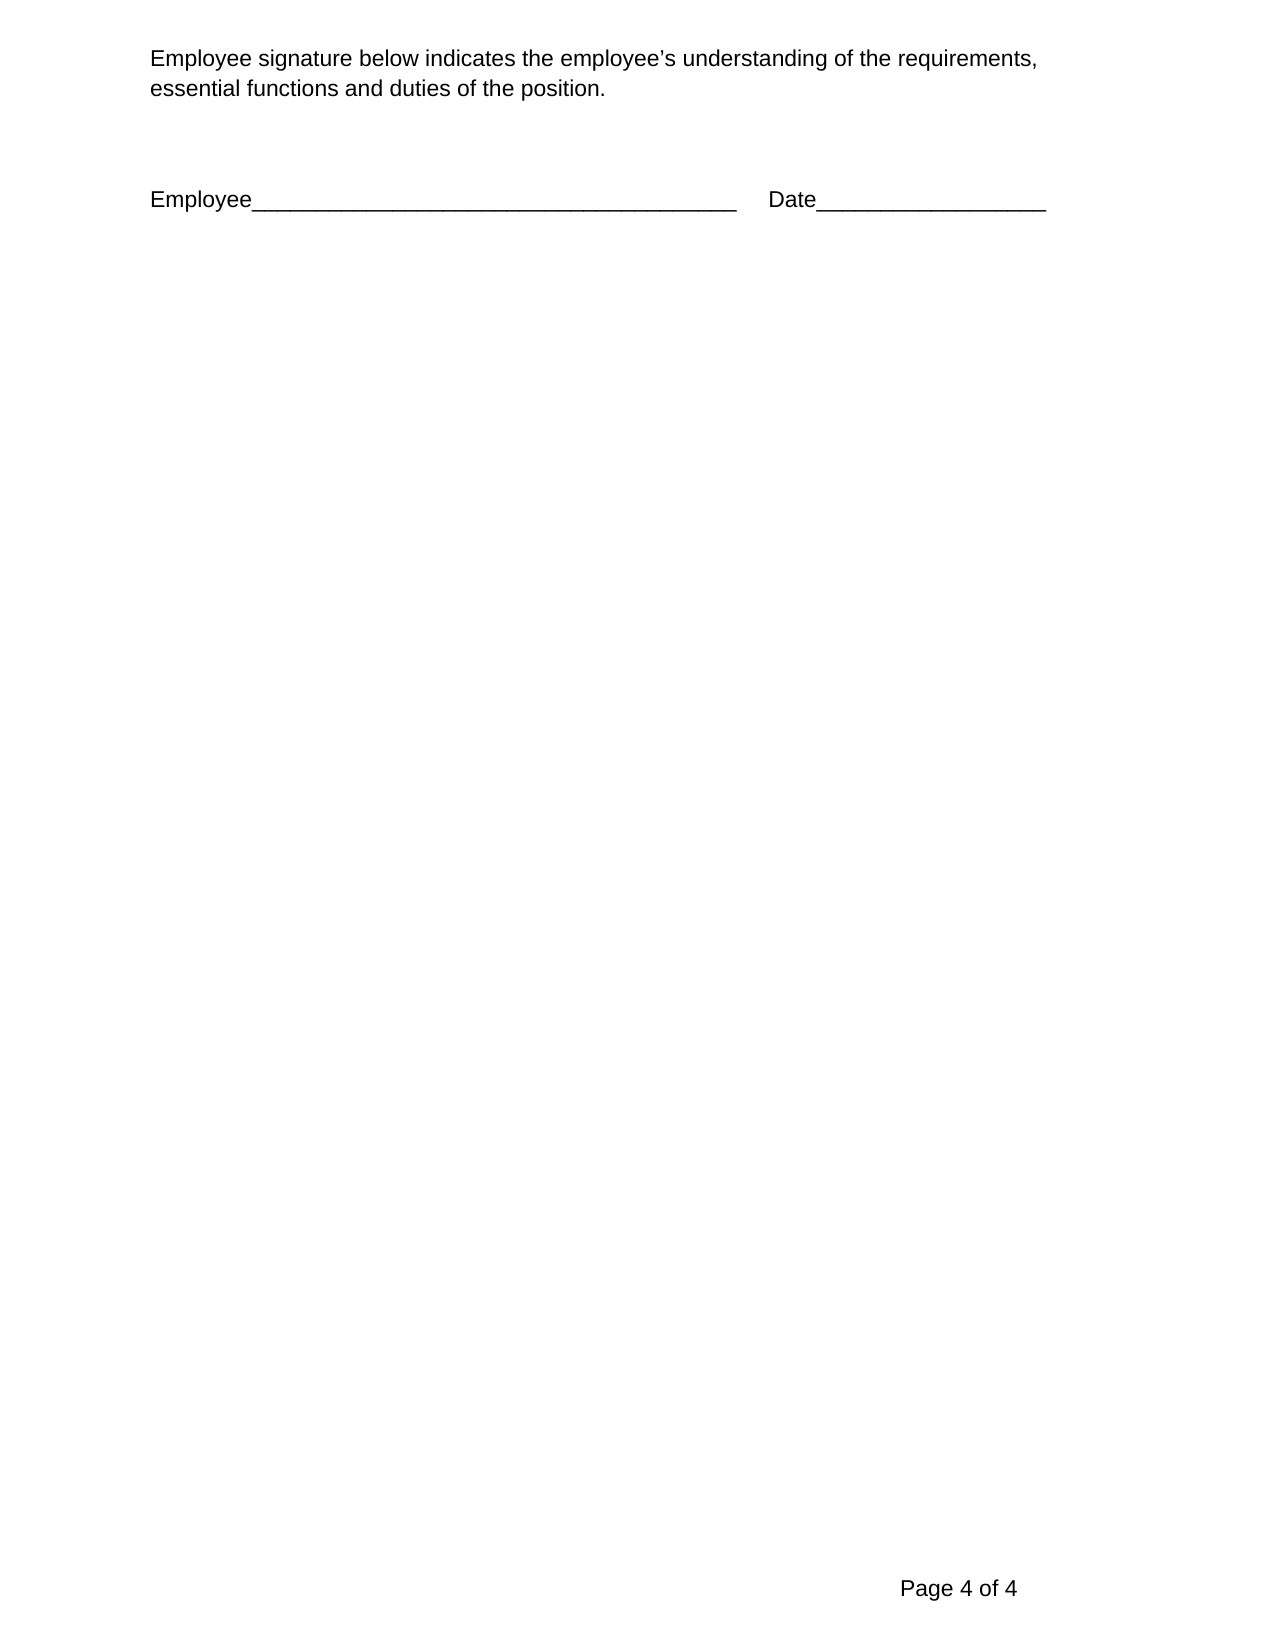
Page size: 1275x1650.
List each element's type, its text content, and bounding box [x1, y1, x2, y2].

text Employee signature below indicates the employee’s understanding of the requirements, essential functions and duties of the position. [150, 45, 1125, 101]
text Employee______________________________________ Date__________________ [150, 186, 1125, 212]
